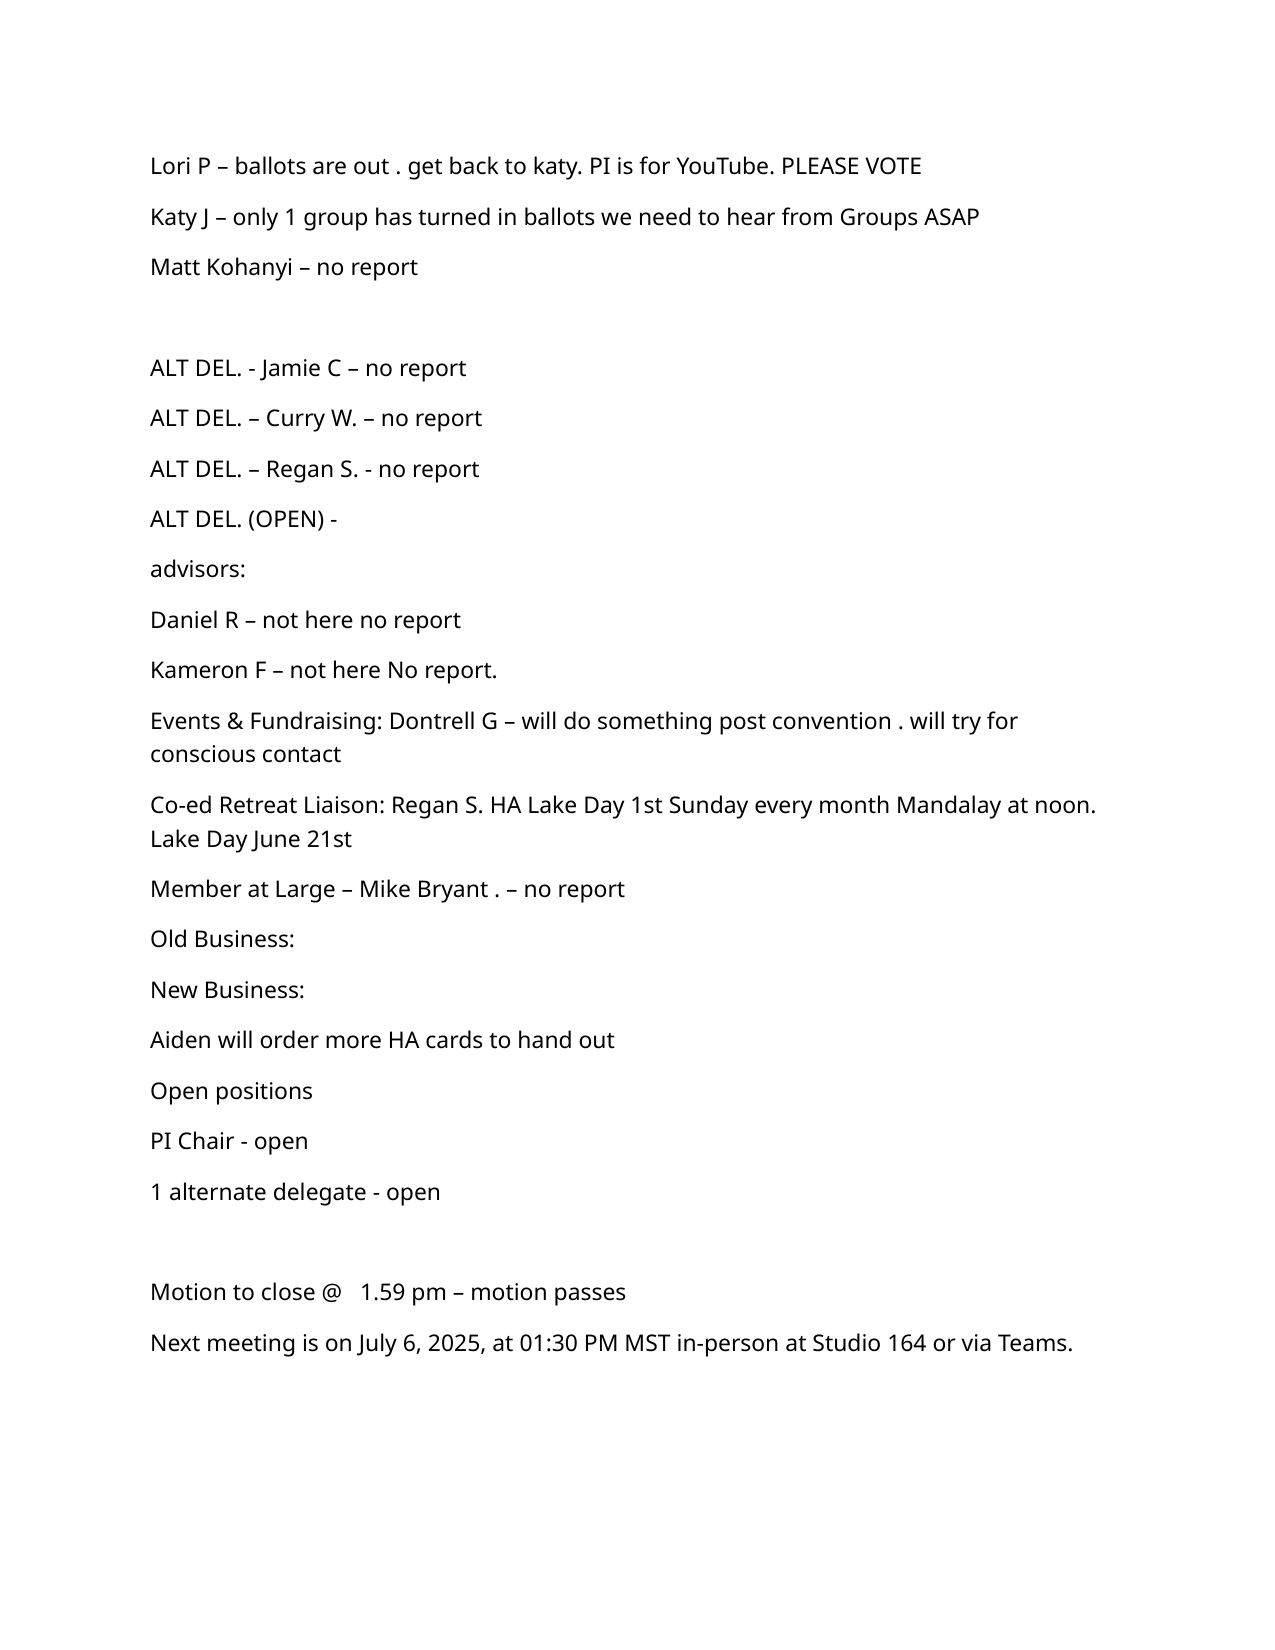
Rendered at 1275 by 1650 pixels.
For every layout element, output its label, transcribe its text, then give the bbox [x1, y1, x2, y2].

text ALT DEL. (OPEN) - [150, 503, 1125, 534]
text Open positions [150, 1074, 1125, 1106]
text ALT DEL. – Regan S. - no report [150, 452, 1125, 484]
text Aiden will order more HA cards to hand out [150, 1024, 1125, 1055]
text advisors: [150, 553, 1125, 584]
text Events & Fundraising: Dontrell G – will do something post convention . will try for conscious contact [150, 704, 1125, 769]
text ALT DEL. – Curry W. – no report [150, 402, 1125, 433]
text Katy J – only 1 group has turned in ballots we need to hear from Groups ASAP [150, 200, 1125, 232]
text Daniel R – not here no report [150, 604, 1125, 635]
text Lori P – ballots are out . get back to katy. PI is for YouTube. PLEASE VOTE [150, 150, 1125, 181]
text New Business: [150, 974, 1125, 1005]
text PI Chair - open [150, 1125, 1125, 1156]
text Motion to close @ 1.59 pm – motion passes [150, 1276, 1125, 1307]
text Co-ed Retreat Liaison: Regan S. HA Lake Day 1st Sunday every month Mandalay at noon. Lake Day June 21st [150, 789, 1125, 854]
text 1 alternate delegate - open [150, 1175, 1125, 1207]
text Next meeting is on July 6, 2025, at 01:30 PM MST in-person at Studio 164 or via Teams. [150, 1327, 1125, 1358]
text Matt Kohanyi – no report [150, 251, 1125, 282]
text ALT DEL. - Jamie C – no report [150, 352, 1125, 383]
text Member at Large – Mike Bryant . – no report [150, 873, 1125, 904]
text Kameron F – not here No report. [150, 654, 1125, 685]
text Old Business: [150, 923, 1125, 954]
